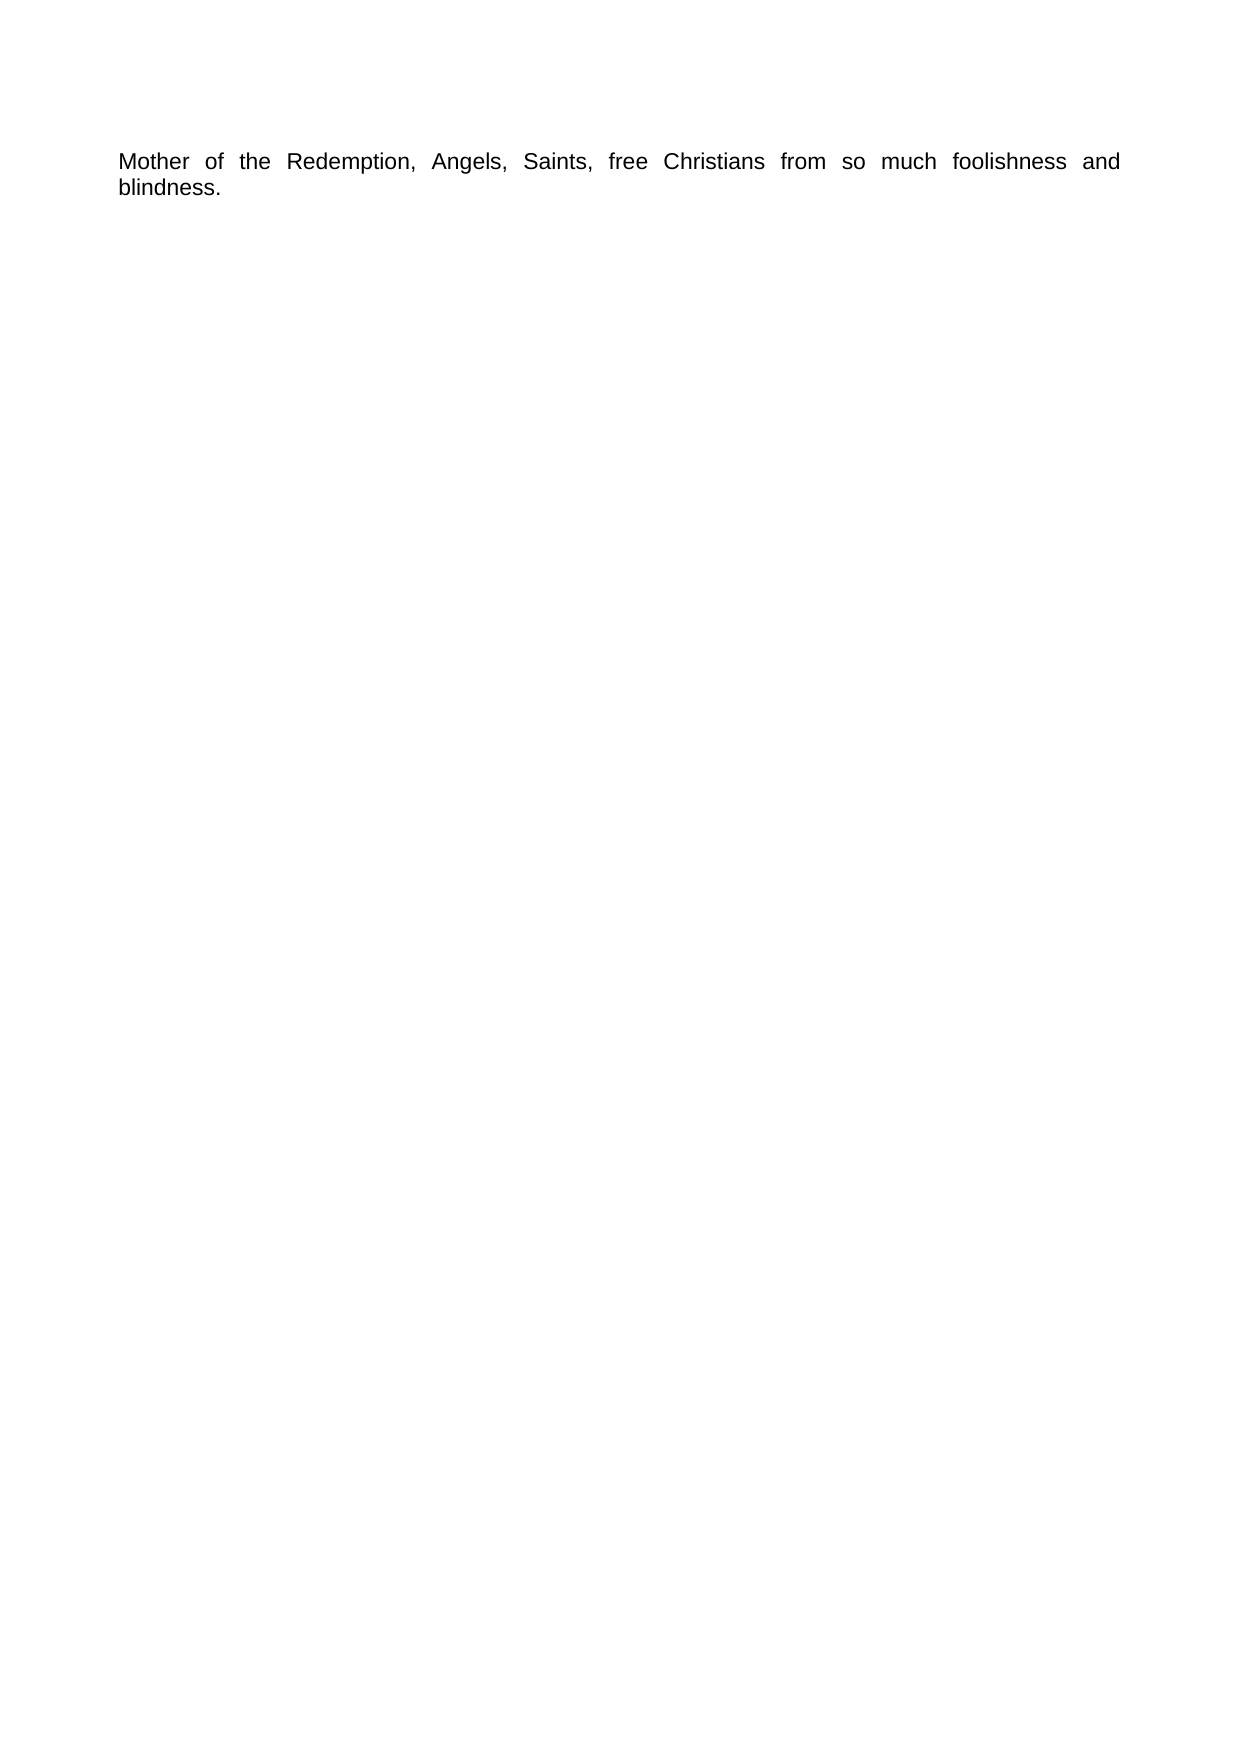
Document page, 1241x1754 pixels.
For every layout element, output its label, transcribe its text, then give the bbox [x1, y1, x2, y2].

text Mother of the Redemption, Angels, Saints, free Christians from so much foolishness and blindness. [118, 148, 1122, 200]
